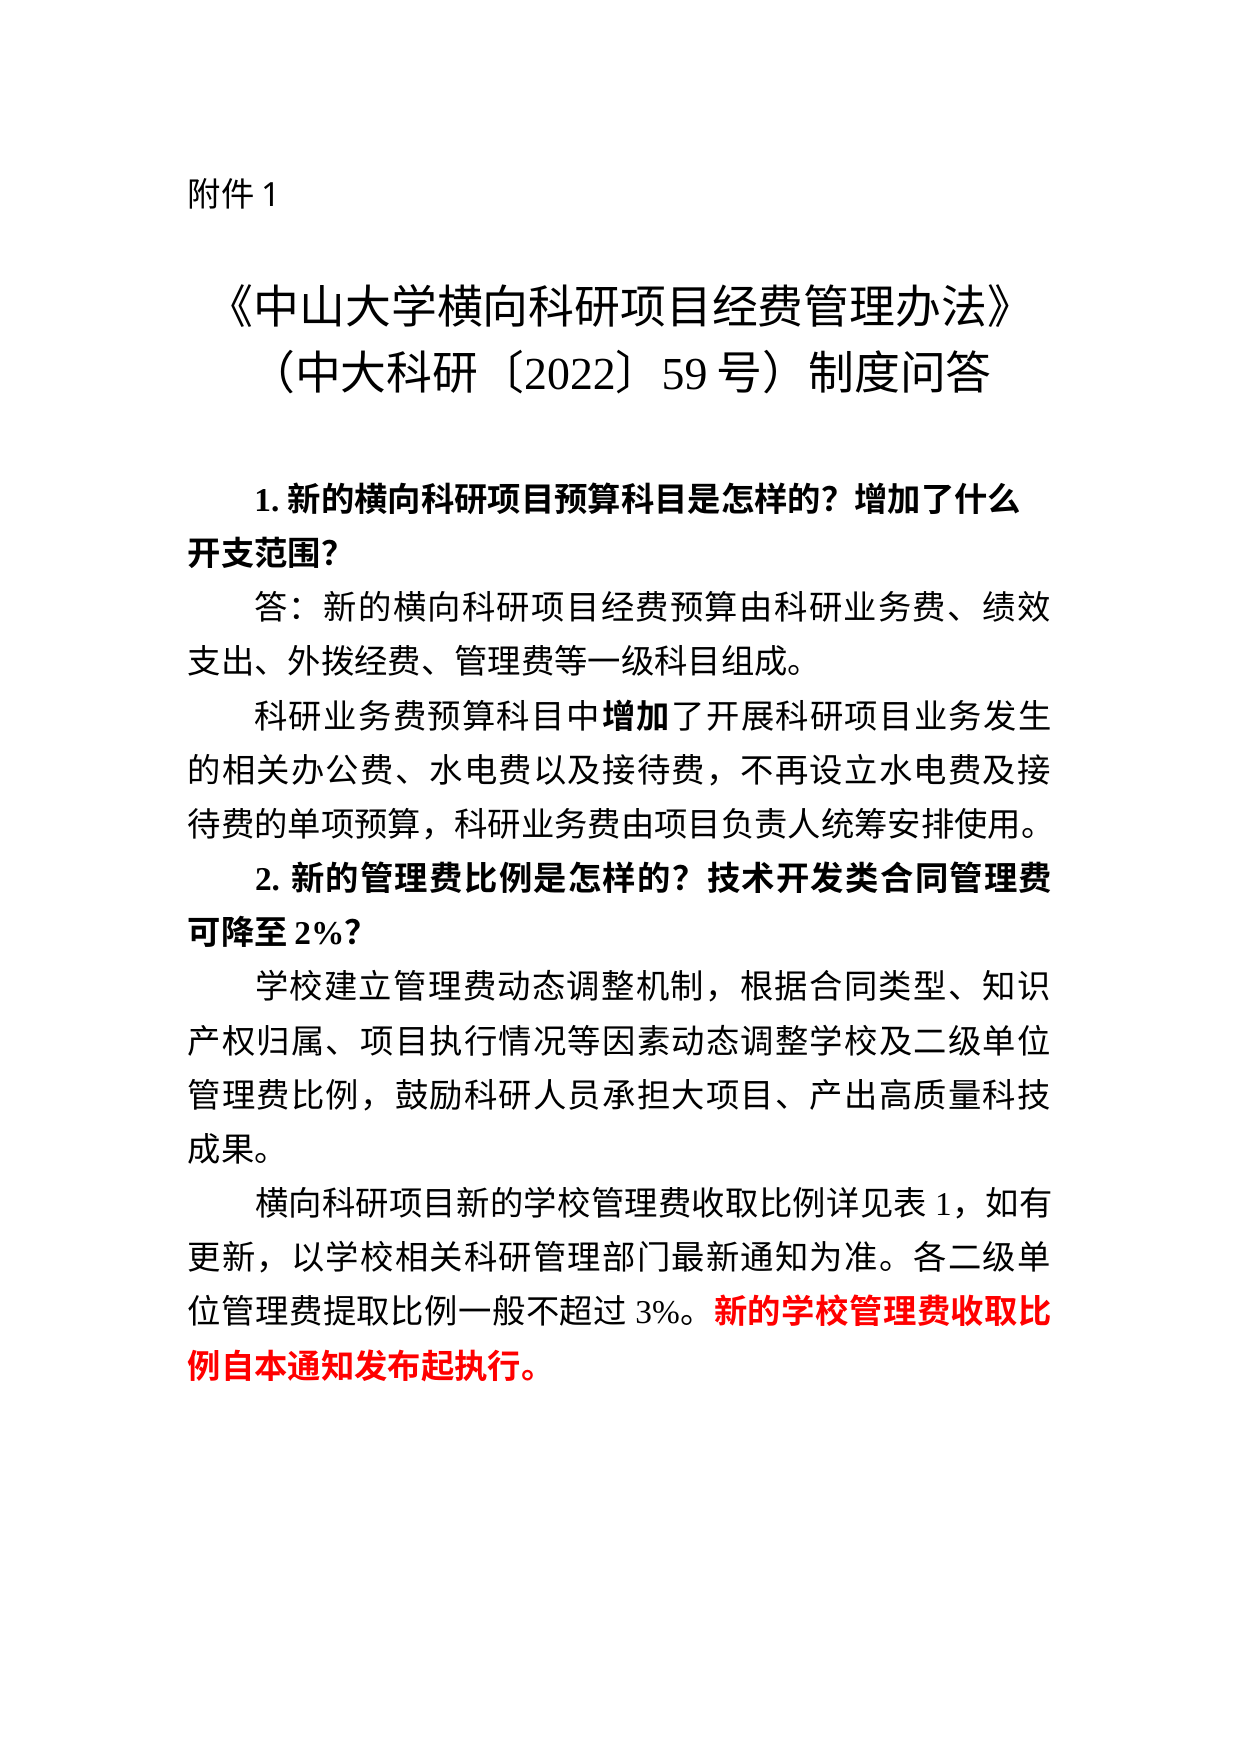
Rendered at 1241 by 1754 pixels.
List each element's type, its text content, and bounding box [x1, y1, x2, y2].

text 《中山大学横向科研项目经费管理办法》（中大科研〔2022〕59号）制度问答 [187, 270, 1053, 403]
text 答：新的横向科研项目经费预算由科研业务费、绩效支出、外拨经费、管理费等一级科目组成。 [187, 576, 1053, 685]
text 科研业务费预算科目中增加了开展科研项目业务发生的相关办公费、水电费以及接待费，不再设立水电费及接待费的单项预算，科研业务费由项目负责人统筹安排使用。 [187, 685, 1053, 847]
text 1. 新的横向科研项目预算科目是怎样的？增加了什么开支范围？ [187, 468, 1053, 576]
text 附件1 [187, 162, 1053, 216]
text 2. 新的管理费比例是怎样的？技术开发类合同管理费可降至2%？ [187, 847, 1053, 956]
text 学校建立管理费动态调整机制，根据合同类型、知识产权归属、项目执行情况等因素动态调整学校及二级单位管理费比例，鼓励科研人员承担大项目、产出高质量科技成果。 [187, 956, 1053, 1172]
text 横向科研项目新的学校管理费收取比例详见表1，如有更新，以学校相关科研管理部门最新通知为准。各二级单位管理费提取比例一般不超过3%。新的学校管理费收取比例自本通知发布起执行。 [187, 1172, 1053, 1389]
